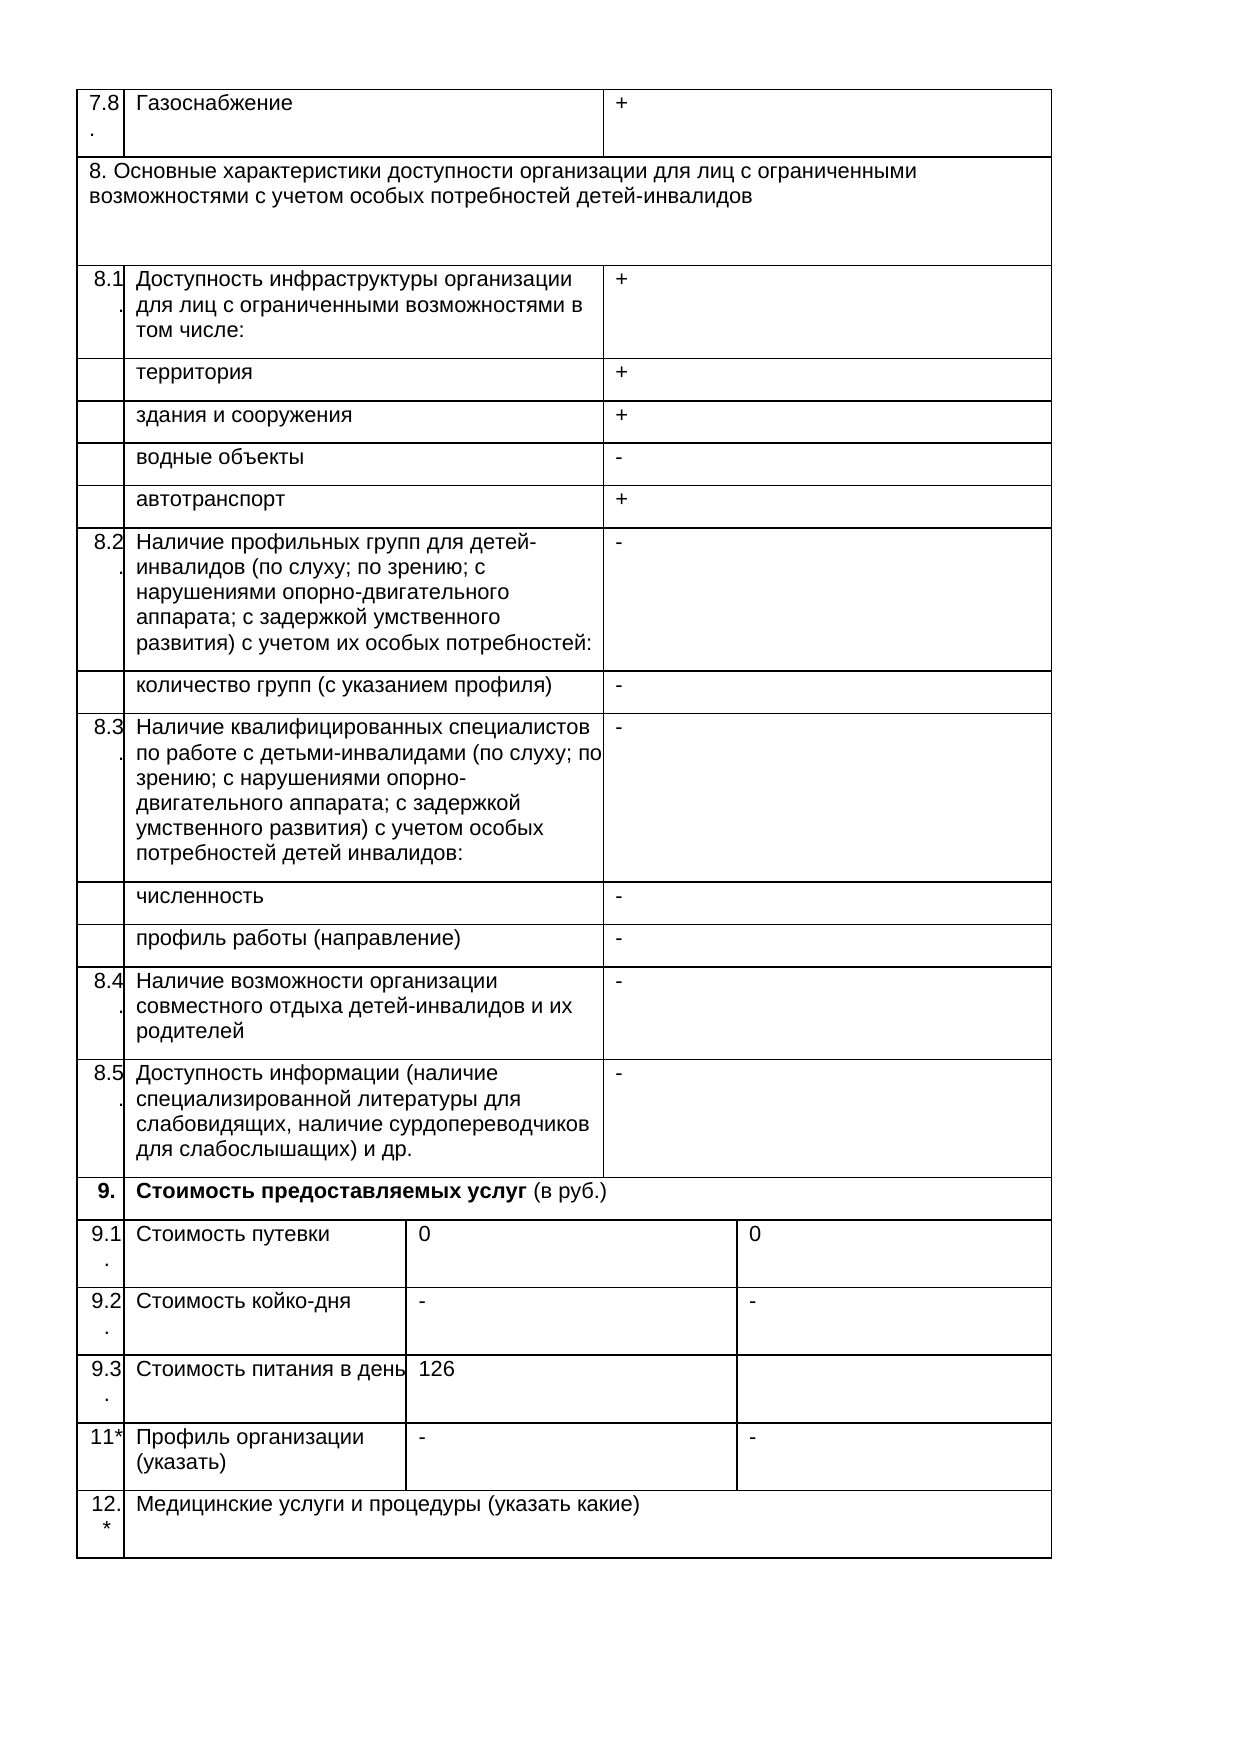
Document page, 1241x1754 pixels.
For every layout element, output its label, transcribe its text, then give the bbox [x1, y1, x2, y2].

table_cell 8.3. [78, 714, 123, 881]
table_cell - [407, 1424, 736, 1489]
table_cell + [604, 90, 1051, 156]
table_cell водные объекты [125, 444, 603, 485]
table_cell [78, 486, 123, 527]
table_cell - [738, 1288, 1051, 1354]
table_cell 9.1. [78, 1221, 123, 1287]
table_cell количество групп (с указанием профиля) [125, 672, 603, 713]
table_cell Наличие возможности организации совместного отдыха детей-инвалидов и их родителей [125, 968, 603, 1059]
table_cell [78, 444, 123, 485]
table_cell Стоимость питания в день [125, 1356, 405, 1422]
table_cell Наличие квалифицированных специалистов по работе с детьми-инвалидами (по слуху; по зрению; с нарушениями опорно-двигательного аппарата; с задержкой умственного развития) с учетом особых потребностей детей инвалидов: [125, 714, 603, 881]
table_cell здания и сооружения [125, 402, 603, 442]
table_cell [78, 883, 123, 923]
table_cell - [604, 672, 1051, 713]
table_cell + [604, 486, 1051, 527]
table_cell [738, 1356, 1051, 1422]
table_cell Газоснабжение [125, 90, 603, 156]
table_cell - [604, 883, 1051, 923]
table_cell [78, 672, 123, 713]
table_cell 12.* [78, 1491, 123, 1557]
table_cell Профиль организации (указать) [125, 1424, 405, 1489]
table_cell Наличие профильных групп для детей-инвалидов (по слуху; по зрению; с нарушениями опорно-двигательного аппарата; с задержкой умственного развития) с учетом их особых потребностей: [125, 529, 603, 670]
table_cell 7.8. [78, 90, 123, 156]
table_cell Стоимость путевки [125, 1221, 405, 1287]
table_cell + [604, 402, 1051, 442]
table_cell - [604, 444, 1051, 485]
table_cell - [604, 1060, 1051, 1177]
table_cell автотранспорт [125, 486, 603, 527]
table_cell - [604, 529, 1051, 670]
table_cell + [604, 359, 1051, 400]
table_cell Медицинские услуги и процедуры (указать какие) [125, 1491, 1051, 1557]
table_cell [78, 402, 123, 442]
table_cell Стоимость койко-дня [125, 1288, 405, 1354]
table_cell 126 [407, 1356, 736, 1422]
table_cell + [604, 266, 1051, 357]
table_cell Доступность инфраструктуры организации для лиц с ограниченными возможностями в том числе: [125, 266, 603, 357]
table_cell 9. [78, 1178, 123, 1219]
table_cell - [604, 714, 1051, 881]
table_cell профиль работы (направление) [125, 925, 603, 966]
table_cell - [738, 1424, 1051, 1489]
table_cell 0 [738, 1221, 1051, 1287]
table_cell 8.2. [78, 529, 123, 670]
table_cell 11* [78, 1424, 123, 1489]
table_cell Доступность информации (наличие специализированной литературы для слабовидящих, наличие сурдопереводчиков для слабослышащих) и др. [125, 1060, 603, 1177]
table_cell территория [125, 359, 603, 400]
table_cell 8. Основные характеристики доступности организации для лиц с ограниченными возможностями с учетом особых потребностей детей-инвалидов [78, 158, 1051, 265]
table_cell 8.5. [78, 1060, 123, 1177]
table_cell 9.2. [78, 1288, 123, 1354]
table_cell численность [125, 883, 603, 923]
table_cell - [407, 1288, 736, 1354]
table_cell - [604, 968, 1051, 1059]
table_cell [78, 359, 123, 400]
table_cell [78, 925, 123, 966]
table_cell 8.4. [78, 968, 123, 1059]
table_cell - [604, 925, 1051, 966]
table_cell 8.1. [78, 266, 123, 357]
table_cell Стоимость предоставляемых услуг (в руб.) [125, 1178, 1051, 1219]
table_cell 9.3. [78, 1356, 123, 1422]
table_cell 0 [407, 1221, 736, 1287]
